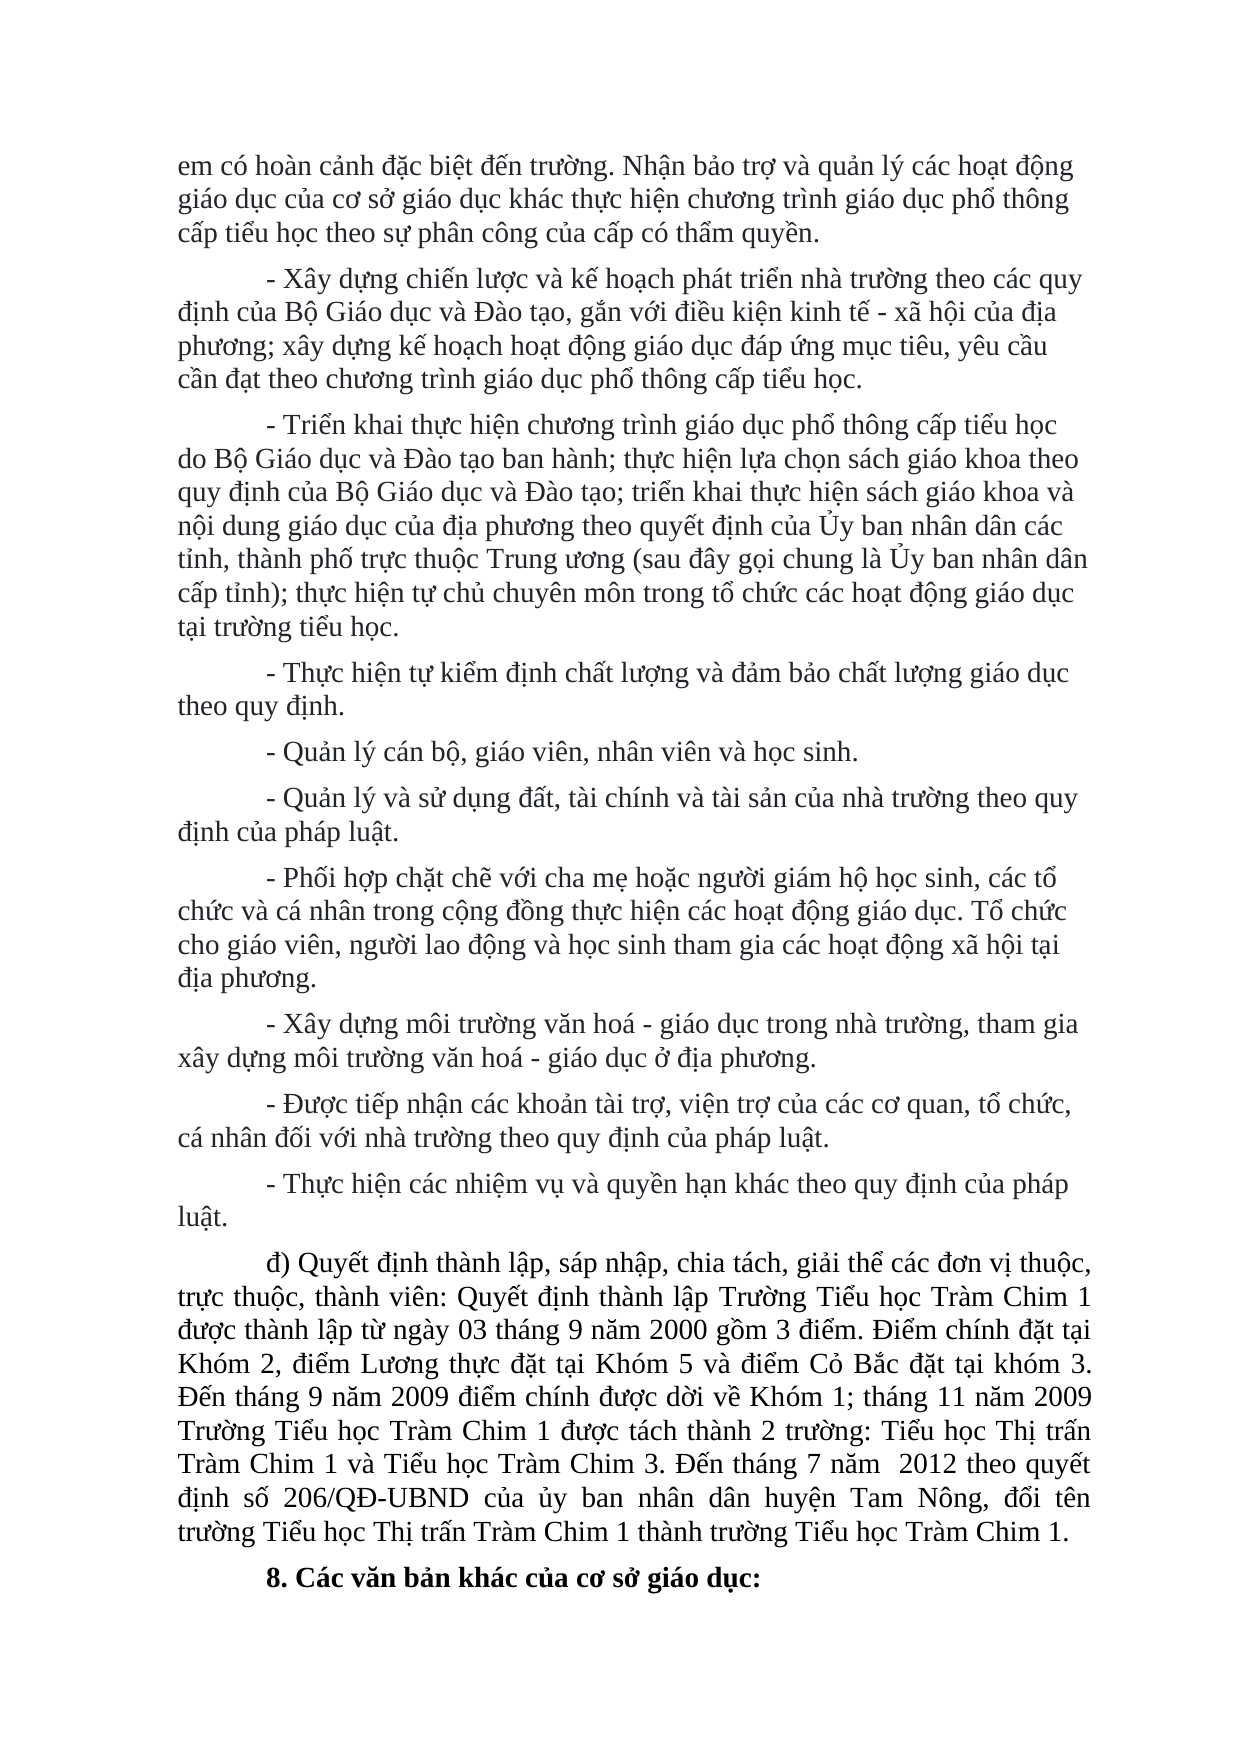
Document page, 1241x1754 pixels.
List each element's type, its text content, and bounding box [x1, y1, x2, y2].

text - Được tiếp nhận các khoản tài trợ, viện trợ của các cơ quan, tổ chức, cá nhân đối với nhà trường theo quy định của pháp luật. [177, 1086, 1092, 1153]
text - Thực hiện tự kiểm định chất lượng và đảm bảo chất lượng giáo dục theo quy định. [177, 655, 1092, 722]
text - Thực hiện các nhiệm vụ và quyền hạn khác theo quy định của pháp luật. [177, 1166, 1092, 1233]
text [177, 148, 1092, 248]
text - Phối hợp chặt chẽ với cha mẹ hoặc người giám hộ học sinh, các tổ chức và cá nhân trong cộng đồng thực hiện các hoạt động giáo dục. Tổ chức cho giáo viên, người lao động và học sinh tham gia các hoạt động xã hội tại địa phương. [177, 860, 1092, 994]
text - Xây dựng môi trường văn hoá - giáo dục trong nhà trường, tham gia xây dựng môi trường văn hoá - giáo dục ở địa phương. [177, 1007, 1092, 1074]
text - Xây dựng chiến lược và kế hoạch phát triển nhà trường theo các quy định của Bộ Giáo dục và Đào tạo, gắn với điều kiện kinh tế - xã hội của địa phương; xây dựng kế hoạch hoạt động giáo dục đáp ứng mục tiêu, yêu cầu cần đạt theo chương trình giáo dục phổ thông cấp tiểu học. [177, 261, 1092, 395]
text - Triển khai thực hiện chương trình giáo dục phổ thông cấp tiểu học do Bộ Giáo dục và Đào tạo ban hành; thực hiện lựa chọn sách giáo khoa theo quy định của Bộ Giáo dục và Đào tạo; triển khai thực hiện sách giáo khoa và nội dung giáo dục của địa phương theo quyết định của Ủy ban nhân dân các tỉnh, thành phố trực thuộc Trung ương (sau đây gọi chung là Ủy ban nhân dân cấp tỉnh); thực hiện tự chủ chuyên môn trong tổ chức các hoạt động giáo dục tại trường tiểu học. [177, 407, 1092, 642]
text 8. Các văn bản khác của cơ sở giáo dục: [177, 1560, 1092, 1593]
text - Quản lý và sử dụng đất, tài chính và tài sản của nhà trường theo quy định của pháp luật. [177, 780, 1092, 847]
text đ) Quyết định thành lập, sáp nhập, chia tách, giải thể các đơn vị thuộc, trực thuộc, thành viên: Quyết định thành lập Trường Tiểu học Tràm Chim 1 được thành lập từ ngày 03 tháng 9 năm 2000 gồm 3 điểm. Điểm chính đặt tại Khóm 2, điểm Lương thực đặt tại Khóm 5 và điểm Cỏ Bắc đặt tại khóm 3. Đến tháng 9 năm 2009 điểm chính được dời về Khóm 1; tháng 11 năm 2009 Trường Tiểu học Tràm Chim 1 được tách thành 2 trường: Tiểu học Thị trấn Tràm Chim 1 và Tiểu học Tràm Chim 3. Đến tháng 7 năm 2012 theo quyết định số 206/QĐ-UBND của ủy ban nhân dân huyện Tam Nông, đổi tên trường Tiểu học Thị trấn Tràm Chim 1 thành trường Tiểu học Tràm Chim 1. [177, 1245, 1092, 1547]
text - Quản lý cán bộ, giáo viên, nhân viên và học sinh. [177, 734, 1092, 768]
